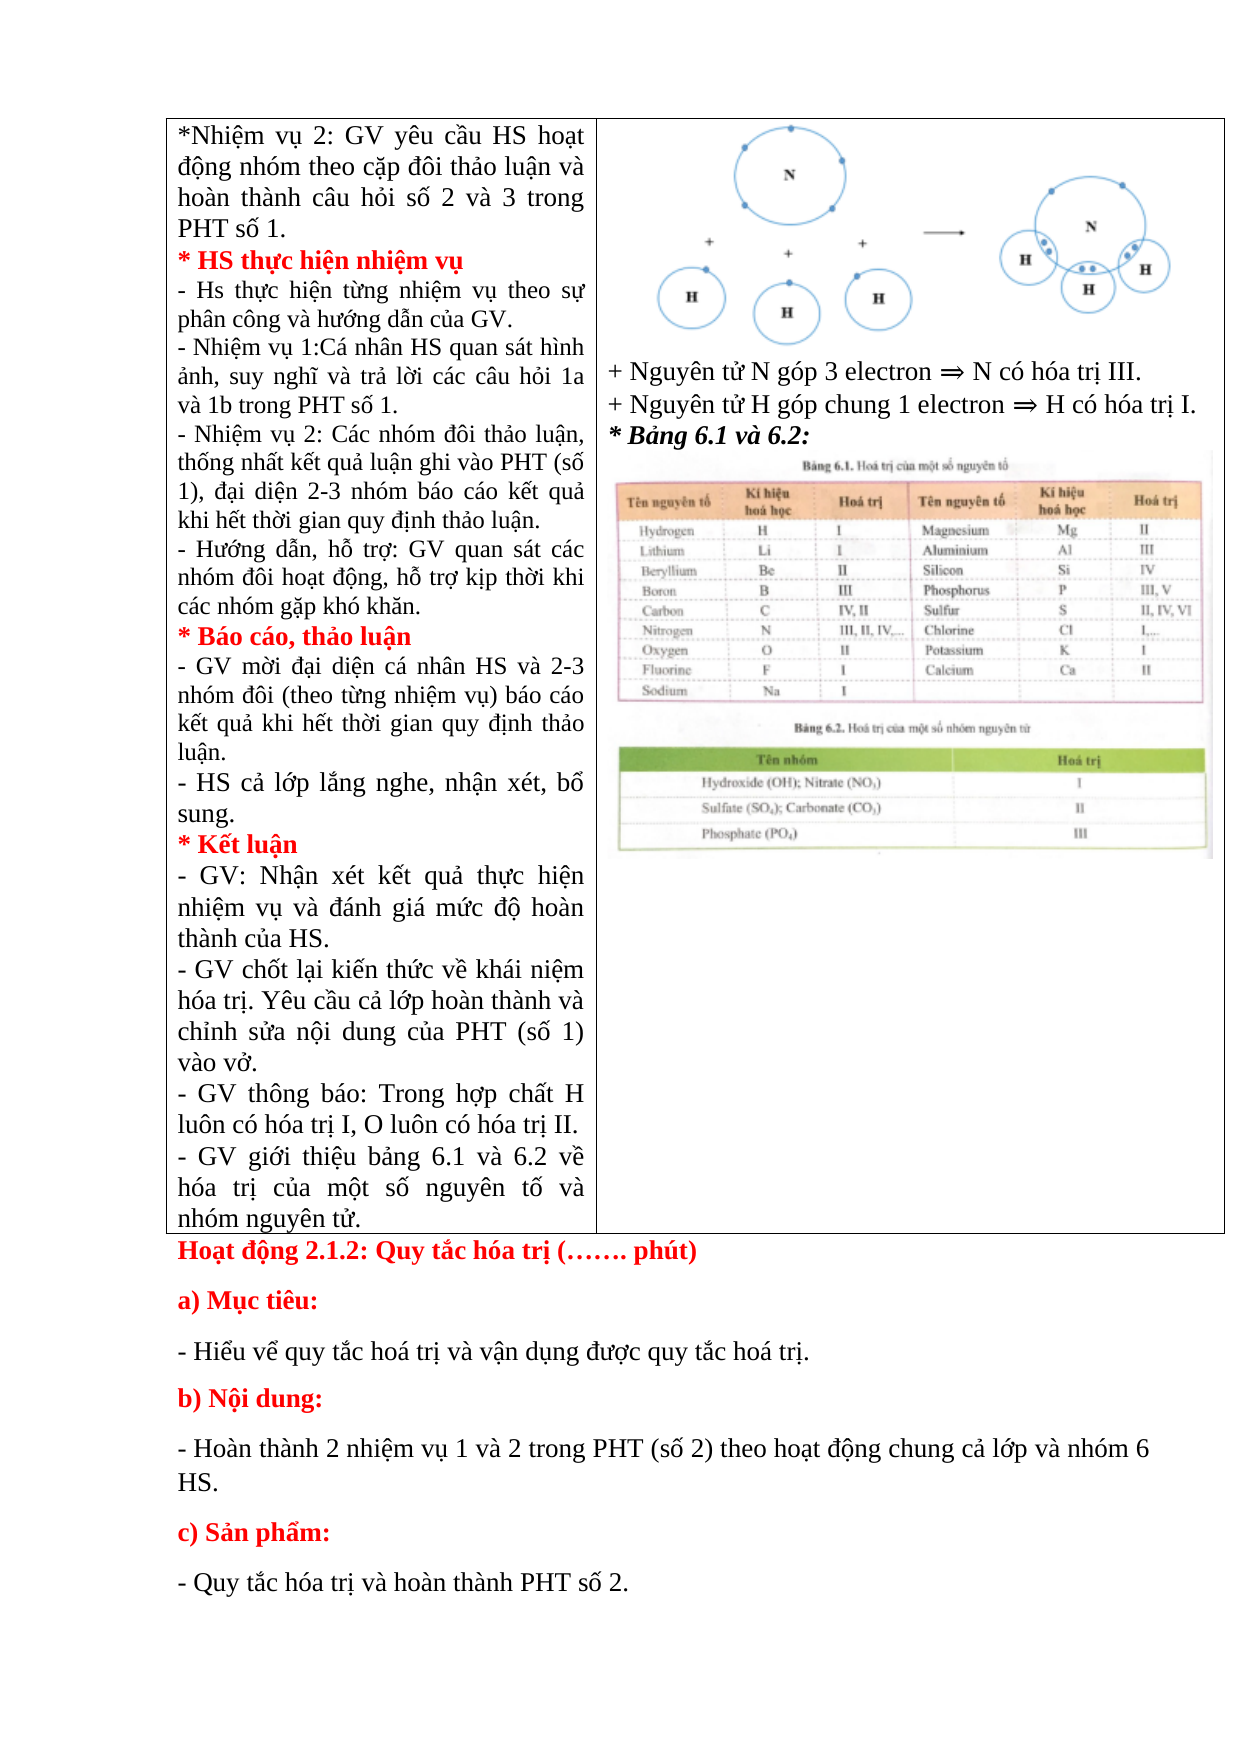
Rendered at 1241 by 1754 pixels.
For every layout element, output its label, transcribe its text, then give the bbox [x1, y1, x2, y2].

picture [607, 450, 1213, 859]
text b) Nội dung: [177, 1382, 1152, 1413]
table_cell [597, 119, 1224, 1233]
text - Hiểu vể quy tắc hoá trị và vận dụng được quy tắc hoá trị. [177, 1335, 1152, 1366]
text - Quy tắc hóa trị và hoàn thành PHT số 2. [177, 1566, 1152, 1597]
text a) Mục tiêu: [177, 1284, 1152, 1316]
text c) Sản phẩm: [177, 1516, 1152, 1547]
picture [641, 119, 1180, 354]
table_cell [167, 119, 596, 1233]
text Hoạt động 2.1.2: Quy tắc hóa trị (……. phút) [177, 1234, 1152, 1265]
text - Hoàn thành 2 nhiệm vụ 1 và 2 trong PHT (số 2) theo hoạt động chung cả lớp và nhóm 6 HS. [177, 1432, 1152, 1497]
